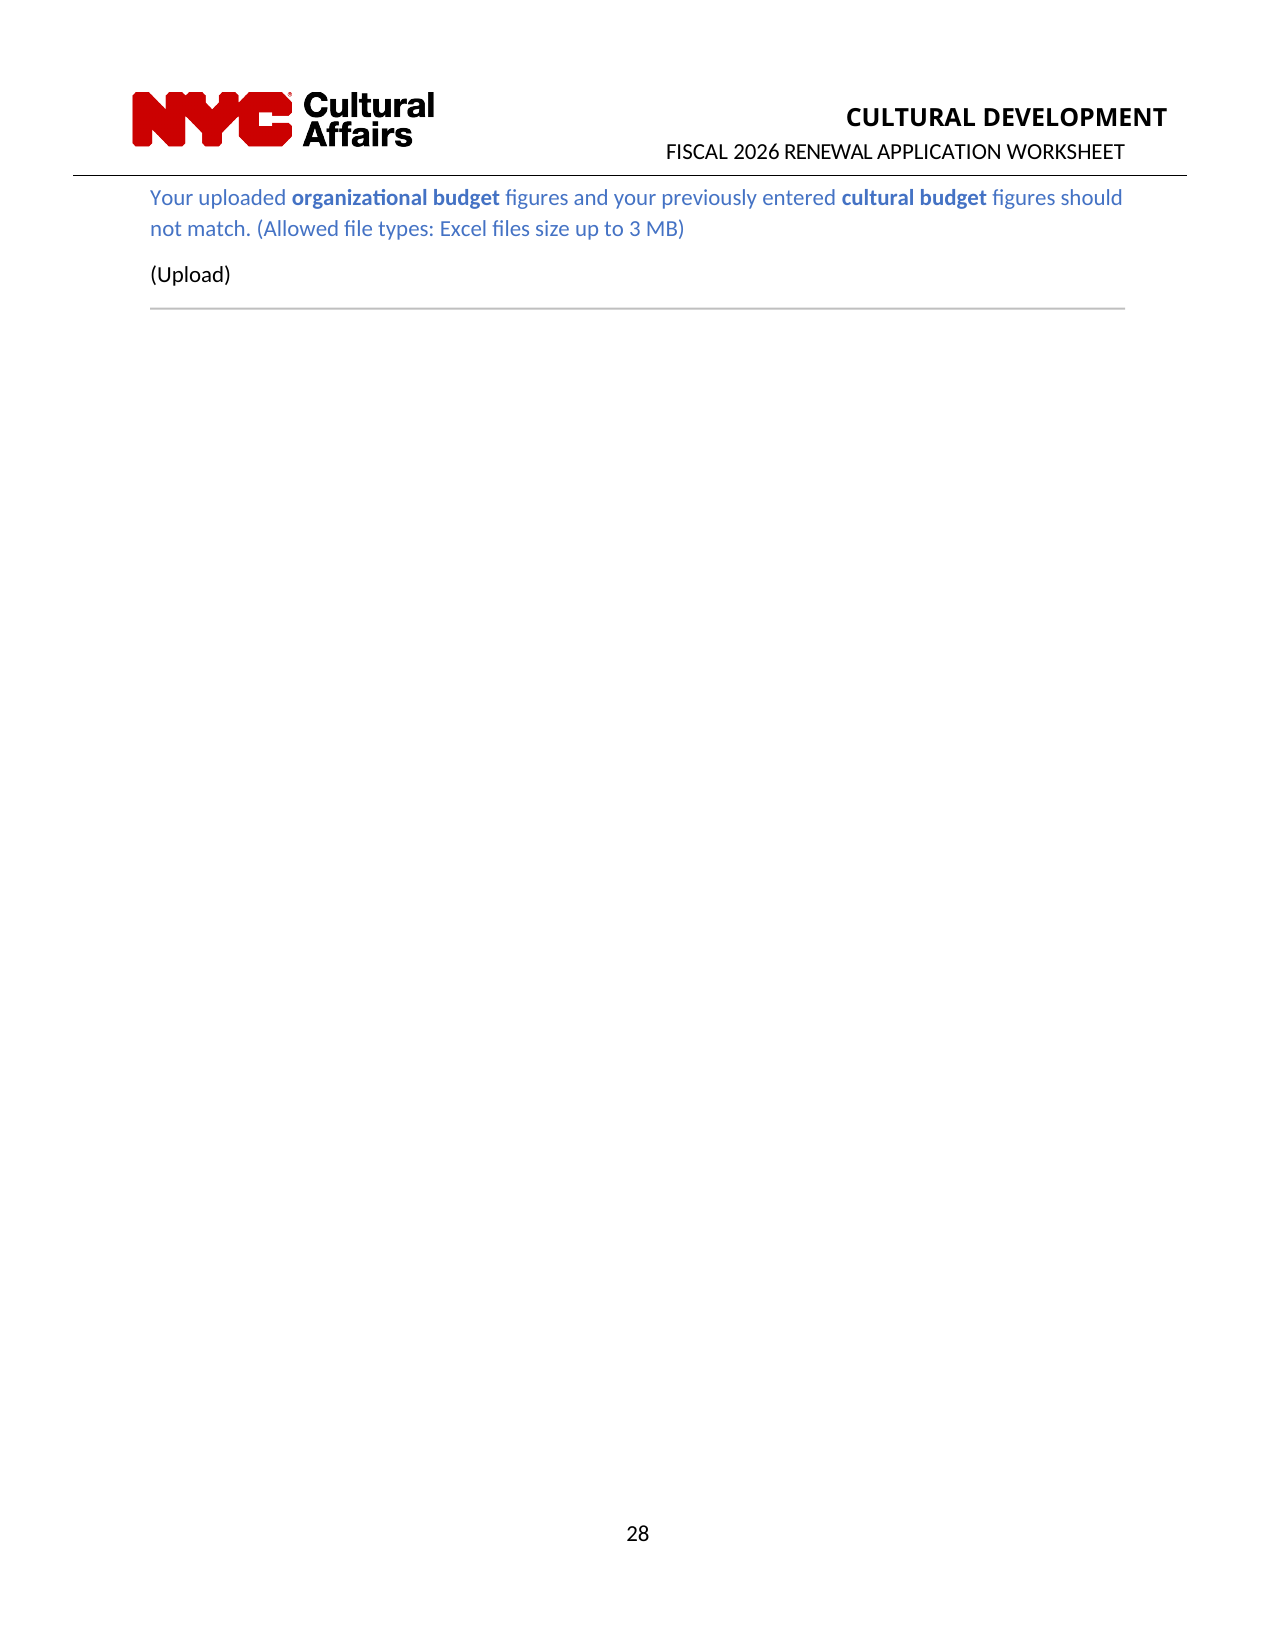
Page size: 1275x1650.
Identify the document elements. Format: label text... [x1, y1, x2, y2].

text (Upload) [150, 261, 1125, 289]
picture [132, 92, 434, 147]
text Your uploaded organizational budget figures and your previously entered cultural budget figures should not match. (Allowed file types: Excel files size up to 3 MB) [150, 183, 1125, 242]
